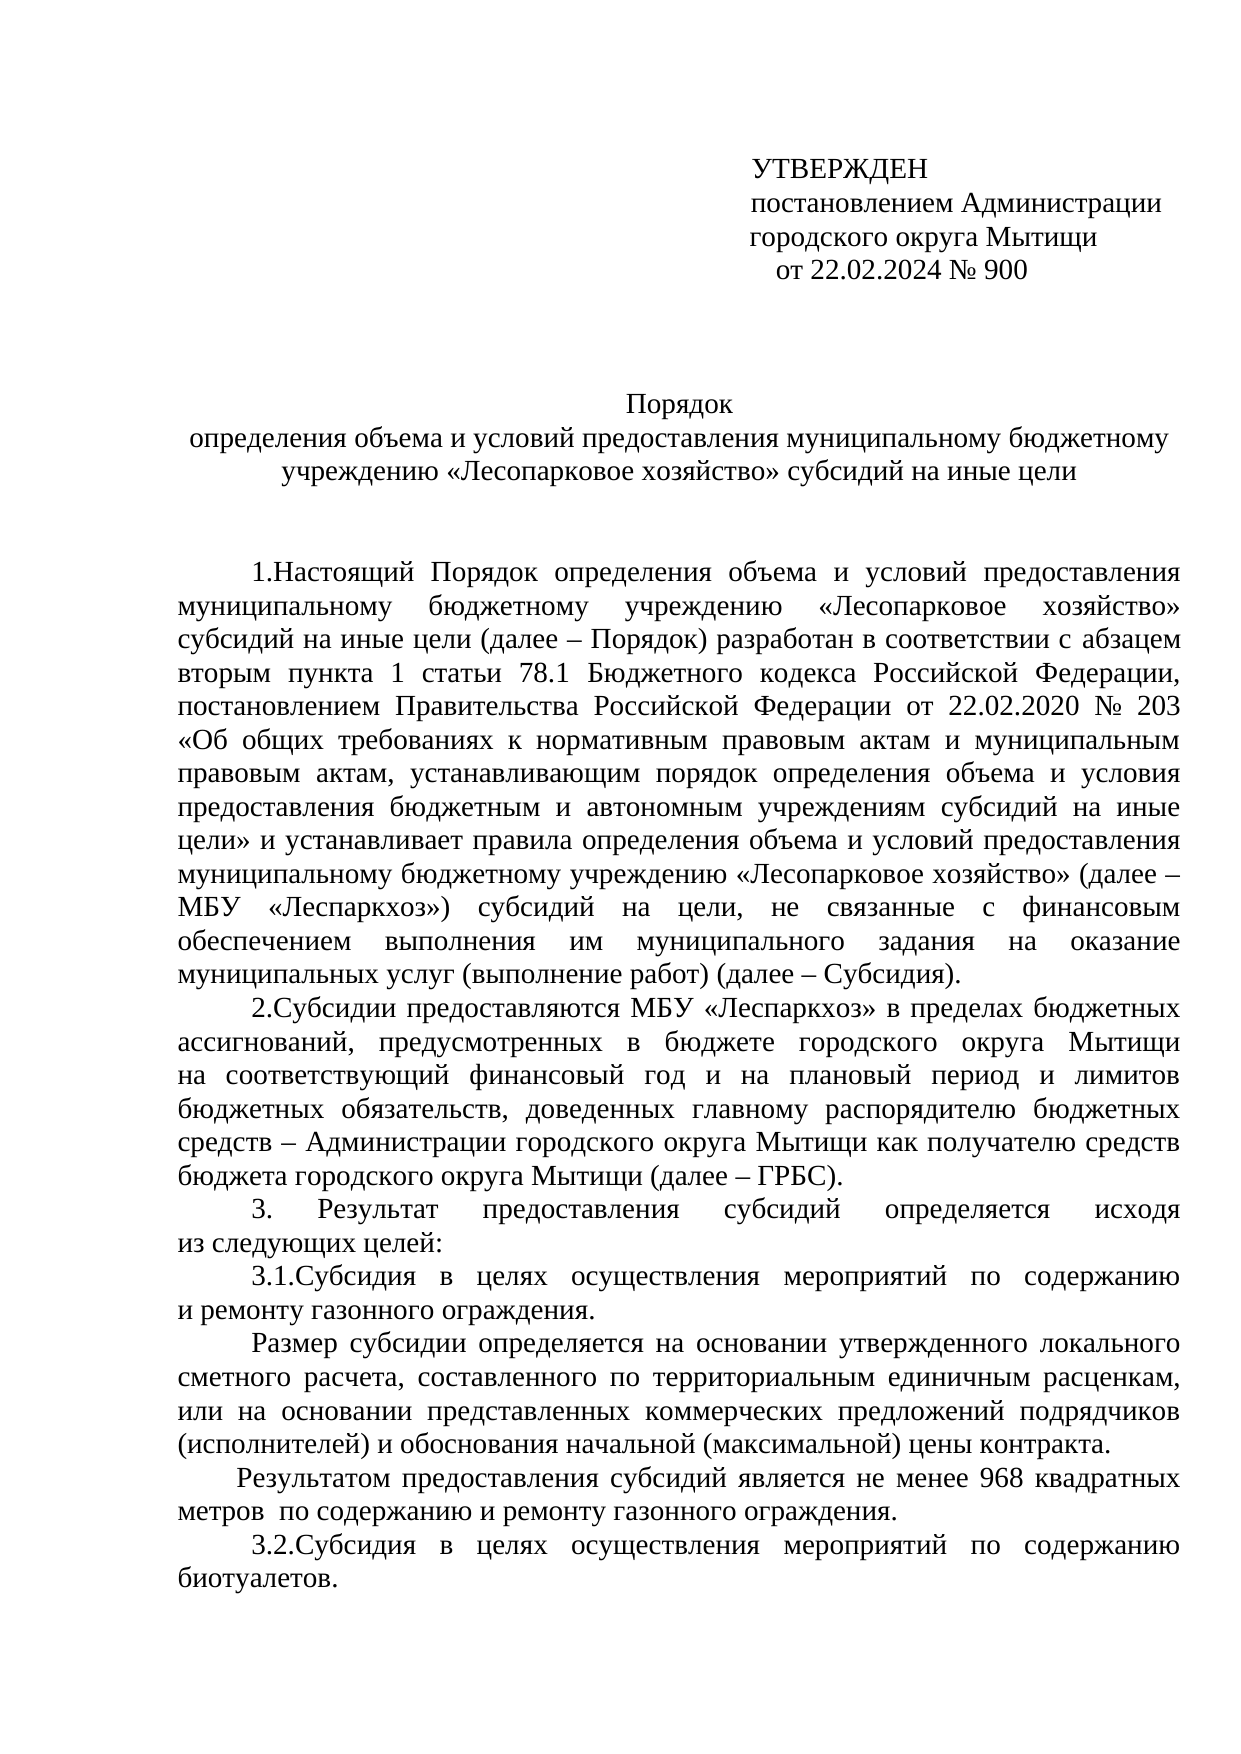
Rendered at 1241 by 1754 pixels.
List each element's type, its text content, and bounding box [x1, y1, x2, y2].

text определения объема и условий предоставления муниципальному бюджетному учреждению «Лесопарковое хозяйство» субсидий на иные цели [177, 420, 1181, 487]
text 3.2.Субсидия в целях осуществления мероприятий по содержанию биотуалетов. [177, 1527, 1181, 1594]
text Результатом предоставления субсидий является не менее 968 квадратных метров по содержанию и ремонту газонного ограждения. [177, 1460, 1181, 1527]
text УТВЕРЖДЕН [177, 152, 1181, 185]
text 1.Настоящий Порядок определения объема и условий предоставления муниципальному бюджетному учреждению «Лесопарковое хозяйство» субсидий на иные цели (далее – Порядок) разработан в соответствии с абзацем вторым пункта 1 статьи 78.1 Бюджетного кодекса Российской Федерации, постановлением Правительства Российской Федерации от 22.02.2020 № 203 «Об общих требованиях к нормативным правовым актам и муниципальным правовым актам, устанавливающим порядок определения объема и условия предоставления бюджетным и автономным учреждениям субсидий на иные цели» и устанавливает правила определения объема и условий предоставления муниципальному бюджетному учреждению «Лесопарковое хозяйство» (далее – МБУ «Леспаркхоз») субсидий на цели, не связанные с финансовым обеспечением выполнения им муниципального задания на оказание муниципальных услуг (выполнение работ) (далее – Субсидия). [177, 554, 1181, 990]
text 2.Субсидии предоставляются МБУ «Леспаркхоз» в пределах бюджетных ассигнований, предусмотренных в бюджете городского округа Мытищи на соответствующий финансовый год и на плановый период и лимитов бюджетных обязательств, доведенных главному распорядителю бюджетных средств – Администрации городского округа Мытищи как получателю средств бюджета городского округа Мытищи (далее – ГРБС). [177, 990, 1181, 1191]
text Порядок [177, 386, 1181, 420]
text от 22.02.2024 № 900 [177, 252, 1181, 286]
text 3. Результат предоставления субсидий определяется исходя из следующих целей: [177, 1191, 1181, 1258]
text 3.1.Субсидия в целях осуществления мероприятий по содержанию и ремонту газонного ограждения. [177, 1258, 1181, 1326]
text постановлением Администрации [177, 185, 1181, 219]
text городского округа Мытищи [177, 219, 1181, 252]
